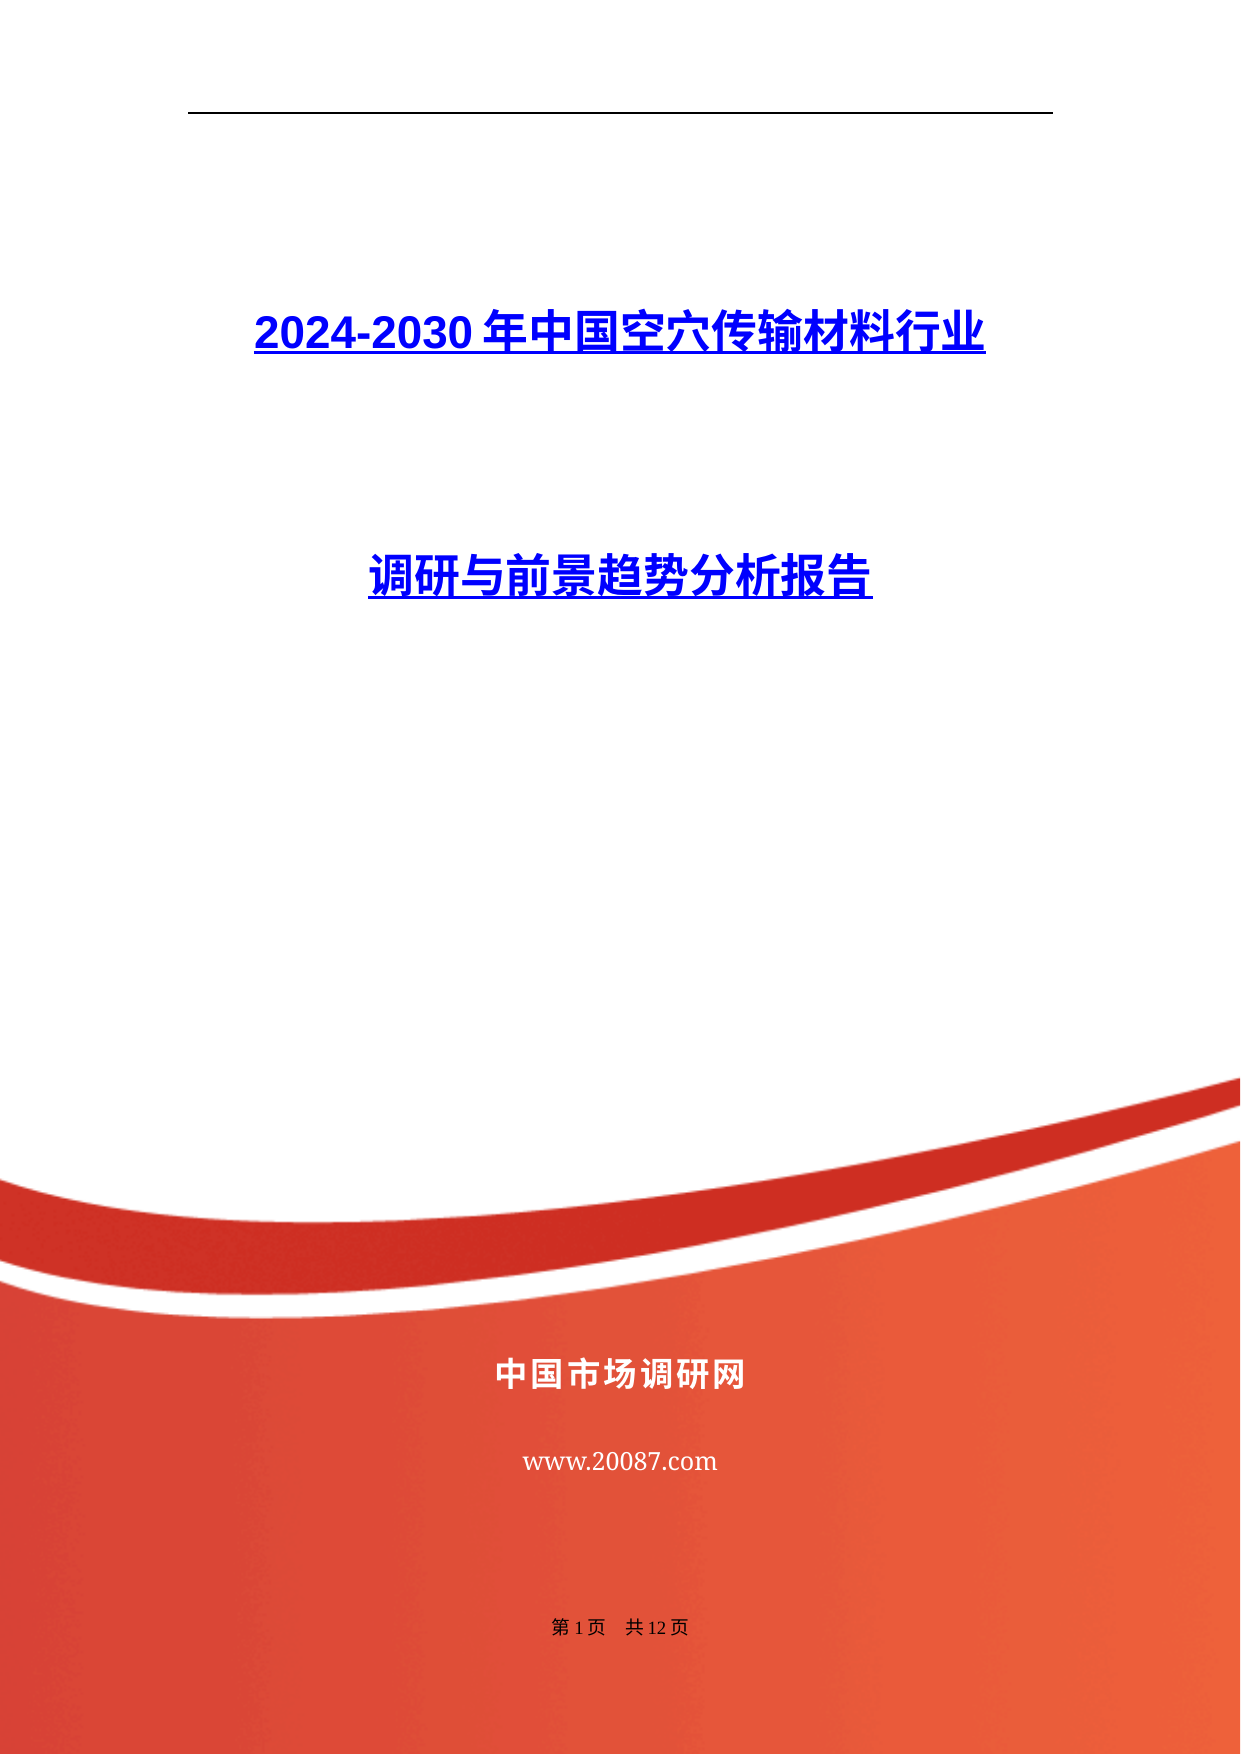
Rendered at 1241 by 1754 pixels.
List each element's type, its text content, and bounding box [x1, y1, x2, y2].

table_header 2024-2030年中国空穴传输材料行业调研与前景趋势分析报告 [188, 207, 1053, 773]
subtitle 中国市场调研网 [187, 1339, 1053, 1404]
text www.20087.com [187, 1428, 1053, 1493]
picture [0, 1006, 1241, 1754]
